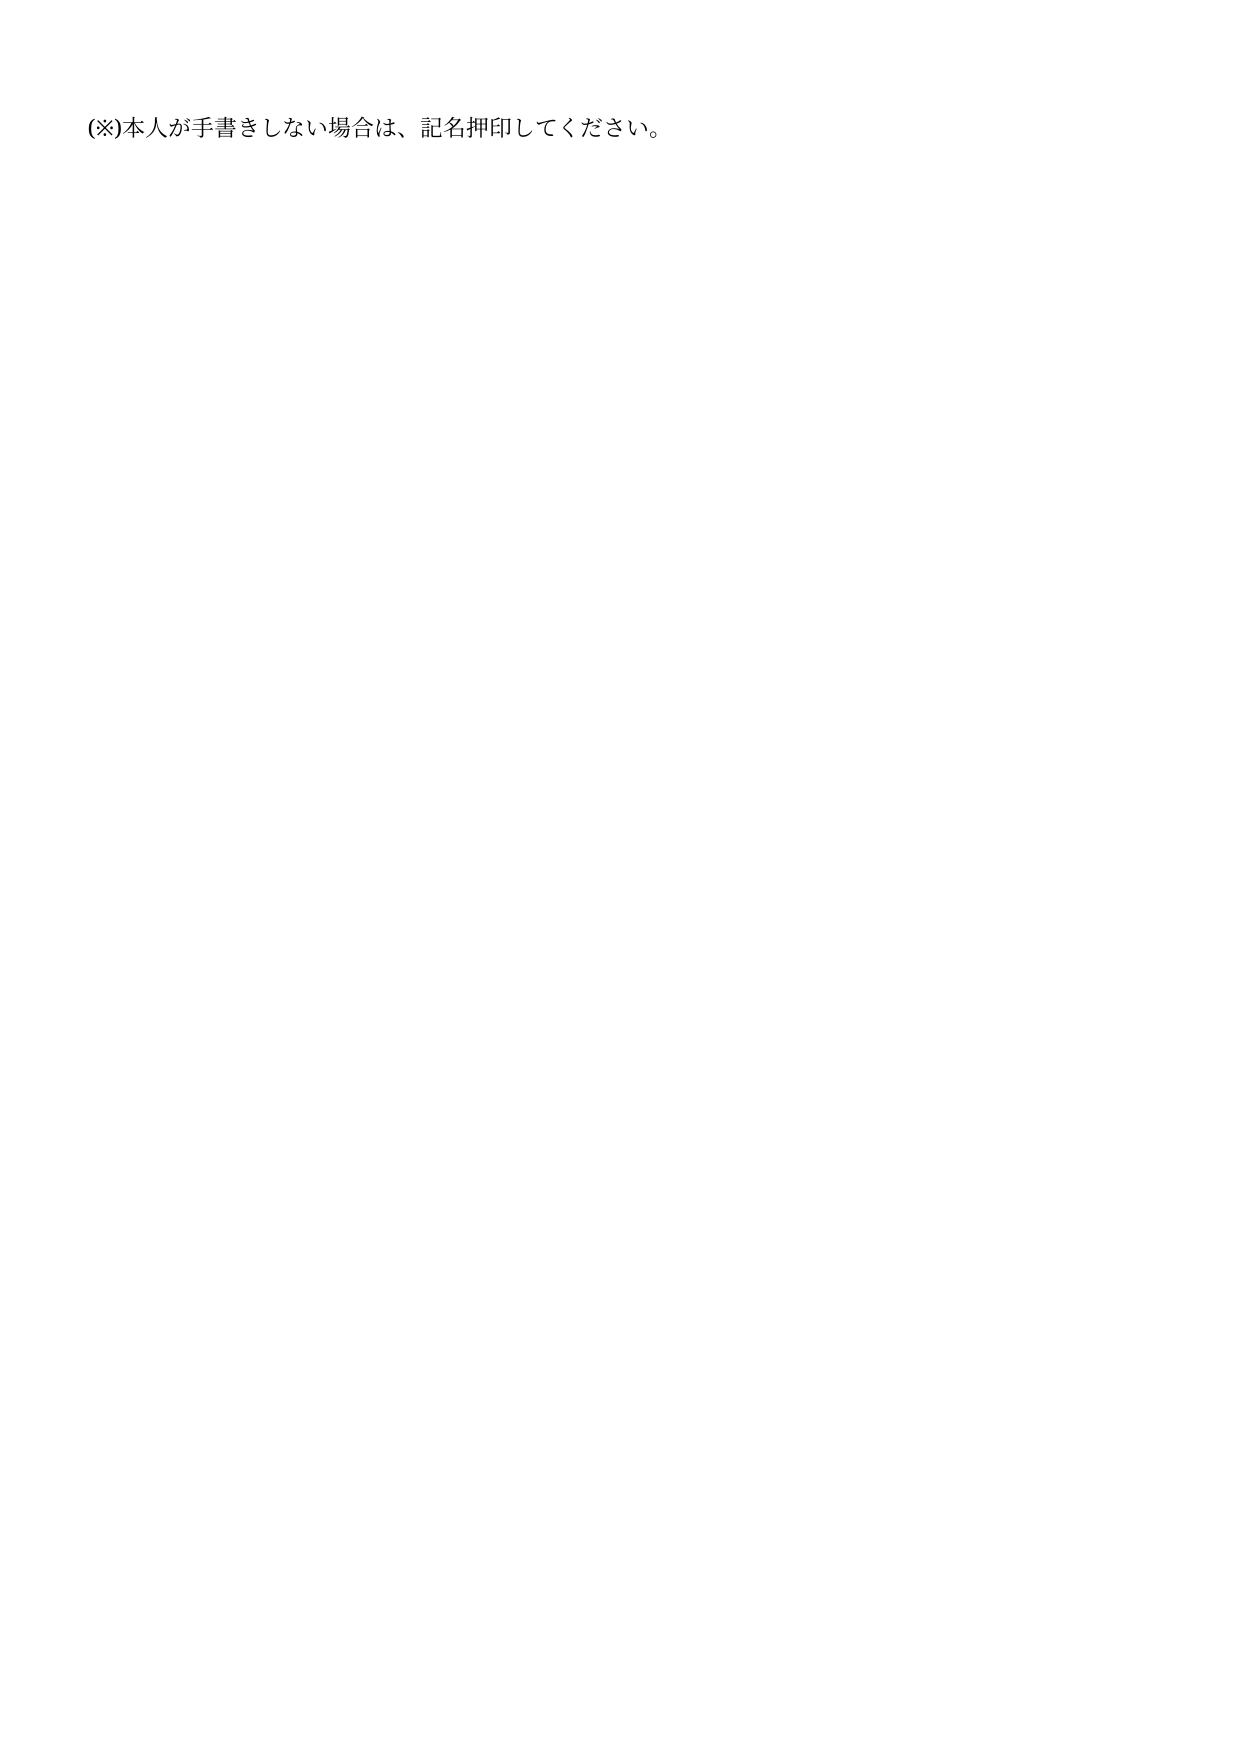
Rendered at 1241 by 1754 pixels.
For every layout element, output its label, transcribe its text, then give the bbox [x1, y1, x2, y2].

text (※)本人が手書きしない場合は、記名押印してください。 [87, 110, 1159, 144]
